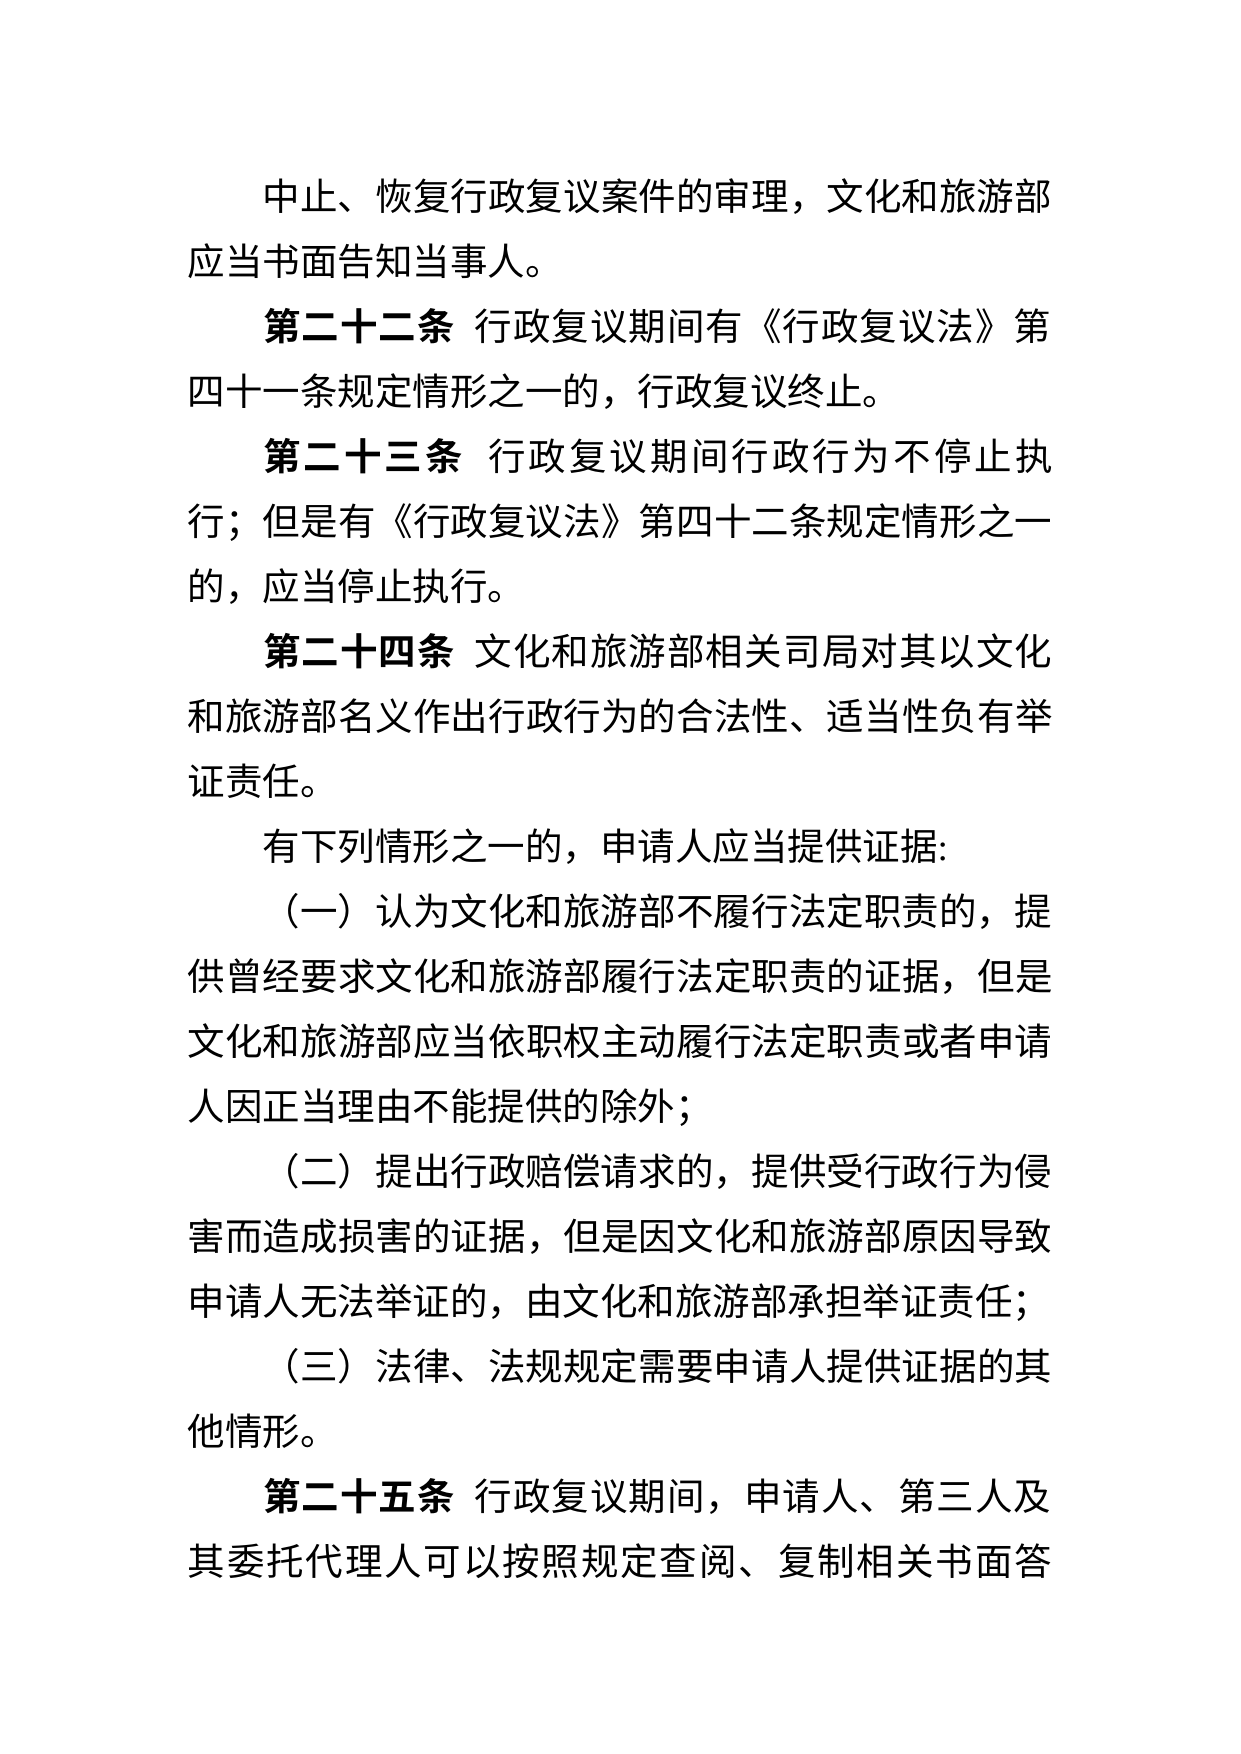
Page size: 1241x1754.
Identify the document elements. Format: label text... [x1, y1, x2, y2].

text （二）提出行政赔偿请求的，提供受行政行为侵害而造成损害的证据，但是因文化和旅游部原因导致申请人无法举证的，由文化和旅游部承担举证责任； [187, 1137, 1053, 1332]
text 第二十二条 行政复议期间有《行政复议法》第四十一条规定情形之一的，行政复议终止。 [187, 292, 1053, 422]
text 有下列情形之一的，申请人应当提供证据: [187, 812, 1053, 877]
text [187, 1462, 1053, 1592]
text （三）法律、法规规定需要申请人提供证据的其他情形。 [187, 1332, 1053, 1462]
text 第二十四条 文化和旅游部相关司局对其以文化和旅游部名义作出行政行为的合法性、适当性负有举证责任。 [187, 617, 1053, 812]
text 第二十三条 行政复议期间行政行为不停止执行；但是有《行政复议法》第四十二条规定情形之一的，应当停止执行。 [187, 422, 1053, 617]
text （一）认为文化和旅游部不履行法定职责的，提供曾经要求文化和旅游部履行法定职责的证据，但是文化和旅游部应当依职权主动履行法定职责或者申请人因正当理由不能提供的除外； [187, 877, 1053, 1137]
text 中止、恢复行政复议案件的审理，文化和旅游部应当书面告知当事人。 [187, 162, 1053, 292]
